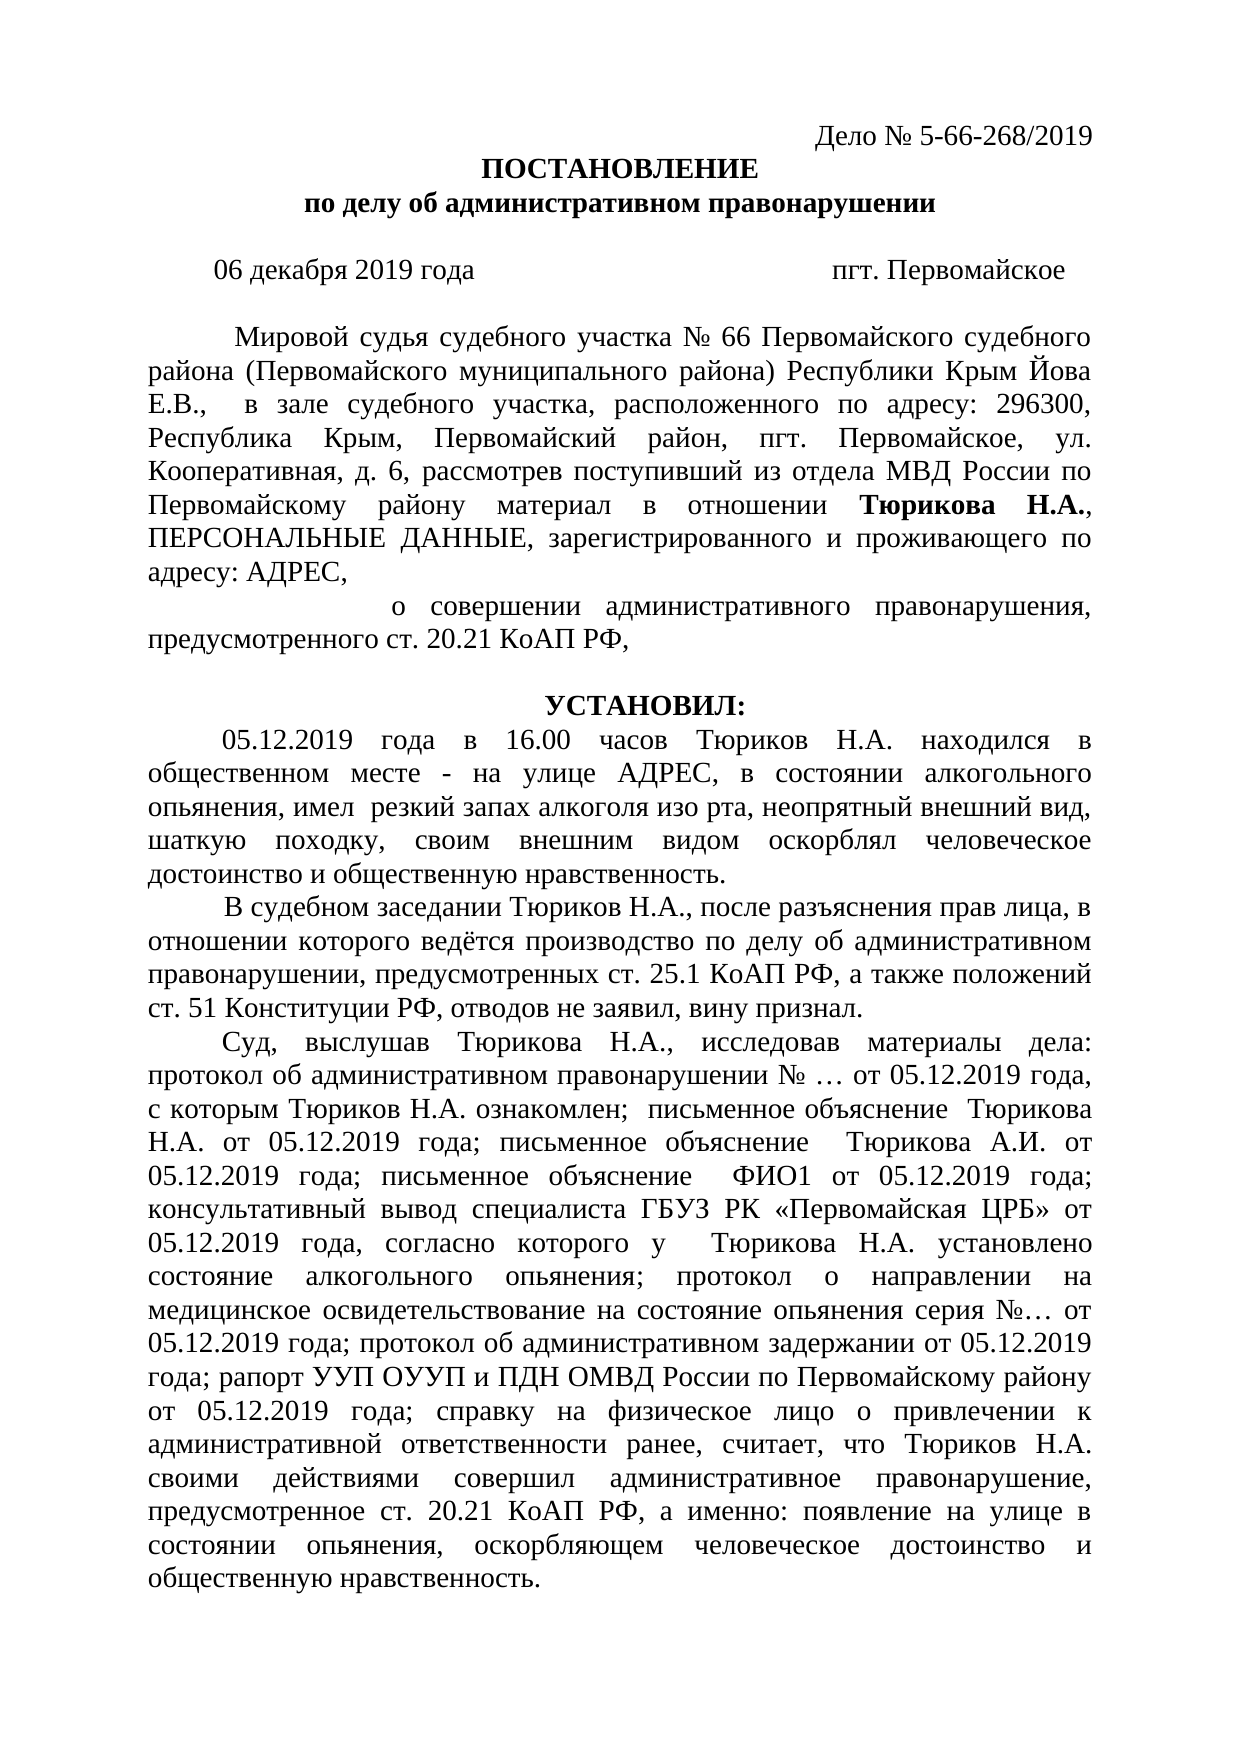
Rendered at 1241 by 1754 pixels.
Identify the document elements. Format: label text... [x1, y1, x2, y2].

text УСТАНОВИЛ: [148, 688, 1092, 722]
text В судебном заседании Тюриков Н.А., после разъяснения прав лица, в отношении которого ведётся производство по делу об административном правонарушении, предусмотренных ст. 25.1 КоАП РФ, а также положений ст. 51 Конституции РФ, отводов не заявил, вину признал. [148, 889, 1092, 1024]
text о совершении административного правонарушения, предусмотренного ст. 20.21 КоАП РФ, [148, 588, 1092, 655]
text Дело № 5-66-268/2019 [148, 118, 1092, 152]
text ПОСТАНОВЛЕНИЕ [148, 152, 1092, 185]
text Мировой судья судебного участка № 66 Первомайского судебного района (Первомайского муниципального района) Республики Крым Йова Е.В., в зале судебного участка, расположенного по адресу: 296300, Республика Крым, Первомайский район, пгт. Первомайское, ул. Кооперативная, д. 6, рассмотрев поступивший из отдела МВД России по Первомайскому району материал в отношении Тюрикова Н.А., ПЕРСОНАЛЬНЫЕ ДАННЫЕ, зарегистрированного и проживающего по адресу: АДРЕС, [148, 319, 1092, 588]
text 05.12.2019 года в 16.00 часов Тюриков Н.А. находился в общественном месте - на улице АДРЕС, в состоянии алкогольного опьянения, имел резкий запах алкоголя изо рта, неопрятный внешний вид, шаткую походку, своим внешним видом оскорблял человеческое достоинство и общественную нравственность. [148, 722, 1092, 889]
text по делу об административном правонарушении [148, 185, 1092, 219]
text Суд, выслушав Тюрикова Н.А., исследовав материалы дела: протокол об административном правонарушении № … от 05.12.2019 года, с которым Тюриков Н.А. ознакомлен; письменное объяснение Тюрикова Н.А. от 05.12.2019 года; письменное объяснение Тюрикова А.И. от 05.12.2019 года; письменное объяснение ФИО1 от 05.12.2019 года; консультативный вывод специалиста ГБУЗ РК «Первомайская ЦРБ» от 05.12.2019 года, согласно которого у Тюрикова Н.А. установлено состояние алкогольного опьянения; протокол о направлении на медицинское освидетельствование на состояние опьянения серия №… от 05.12.2019 года; протокол об административном задержании от 05.12.2019 года; рапорт УУП ОУУП и ПДН ОМВД России по Первомайскому району от 05.12.2019 года; справку на физическое лицо о привлечении к административной ответственности ранее, считает, что Тюриков Н.А. своими действиями совершил административное правонарушение, предусмотренное ст. 20.21 КоАП РФ, а именно: появление на улице в состоянии опьянения, оскорбляющем человеческое достоинство и общественную нравственность. [148, 1024, 1092, 1594]
text 06 декабря 2019 года пгт. Первомайское [148, 252, 1092, 286]
